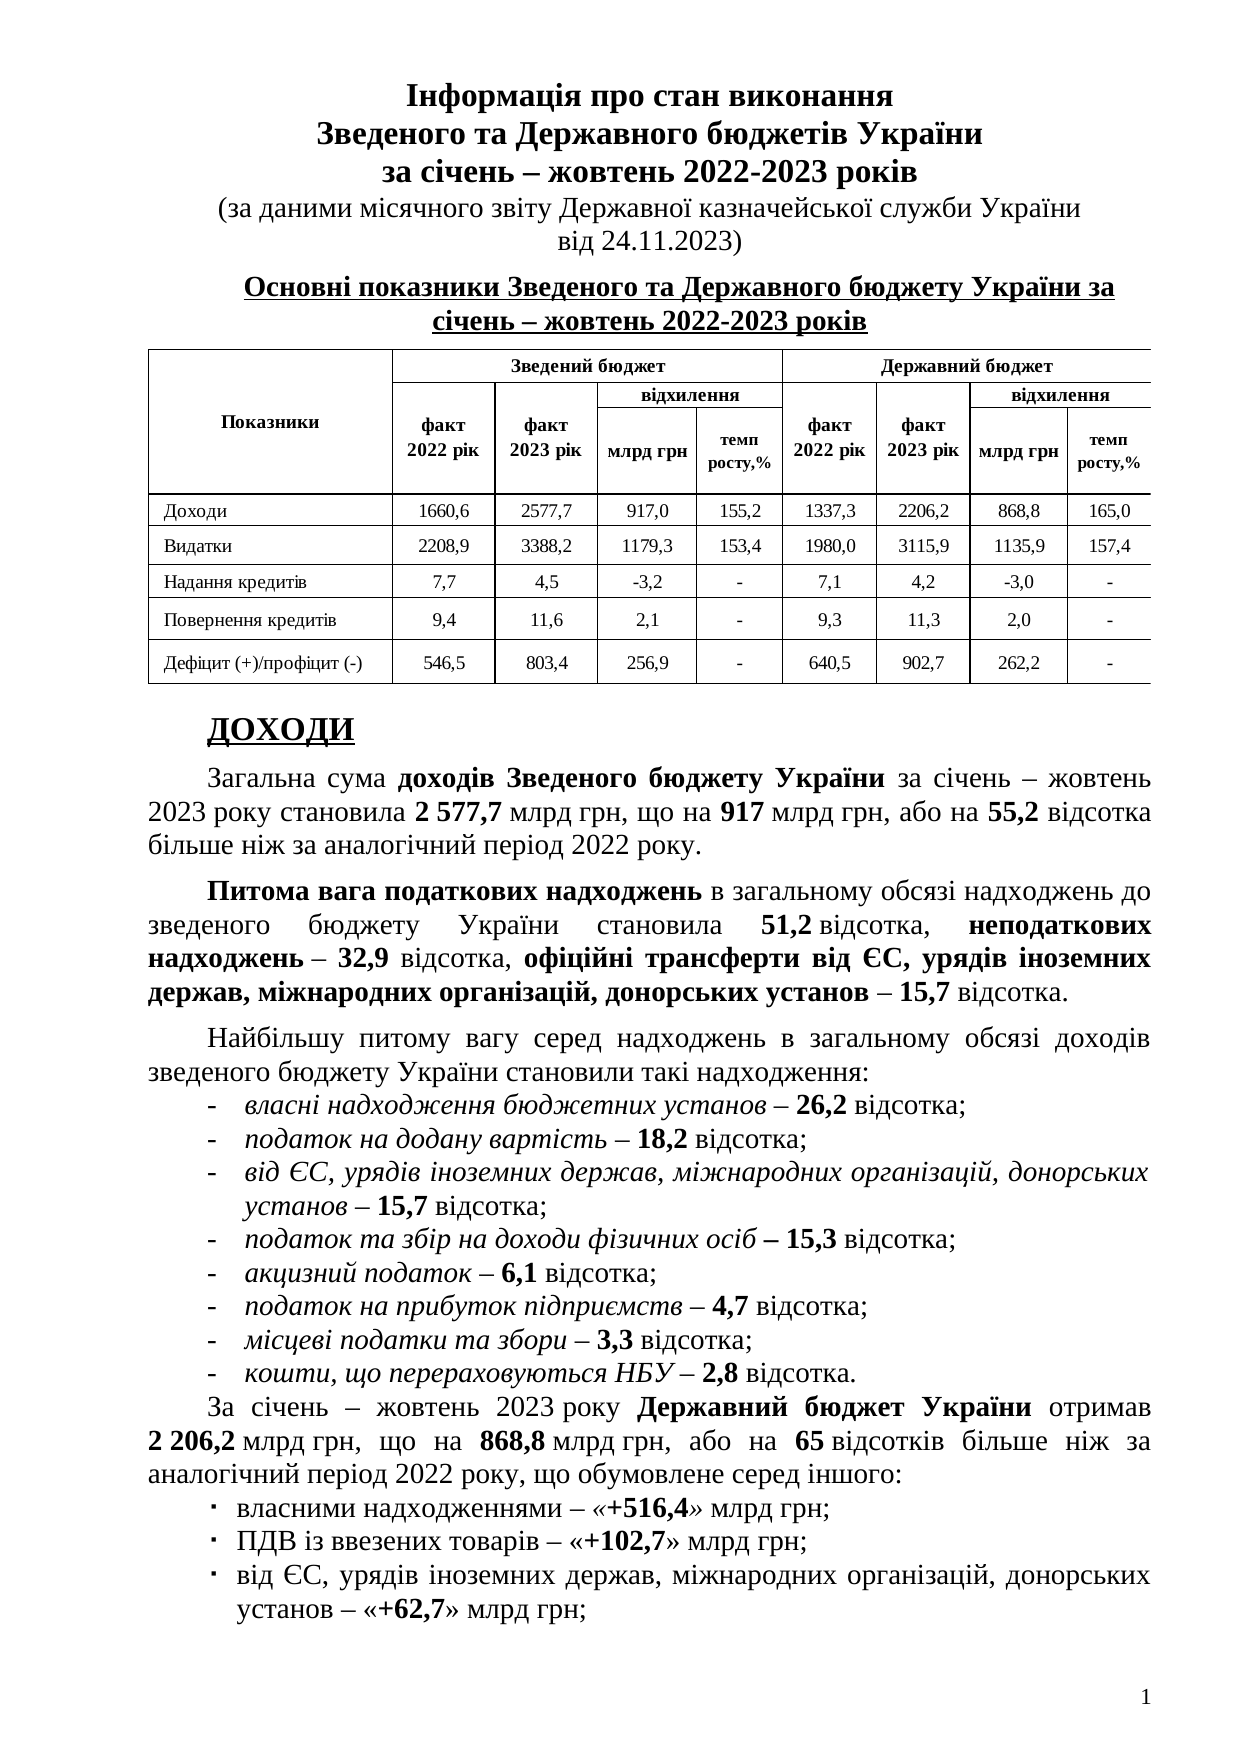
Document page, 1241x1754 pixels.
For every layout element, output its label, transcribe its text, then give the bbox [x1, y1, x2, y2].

list від ЄС, урядів іноземних держав, міжнародних організацій, донорських установ – 15,7 відсотка; [207, 1154, 1152, 1221]
text ДОХОДИ [148, 709, 1152, 748]
list від ЄС, урядів іноземних держав, міжнародних організацій, донорських установ – «+62,7» млрд грн; [207, 1557, 1152, 1624]
text Інформація про стан виконання [148, 75, 1152, 113]
list власними надходженнями – «+516,4» млрд грн; [207, 1490, 1152, 1523]
list акцизний податок – 6,1 відсотка; [207, 1255, 1152, 1288]
text Питома вага податкових надходжень в загальному обсязі надходжень до зведеного бюджету України становила 51,2 відсотка, неподаткових надходжень – 32,9 відсотка, офіційні трансферти від ЄС, урядів іноземних держав, міжнародних організацій, донорських установ – 15,7 відсотка. [148, 873, 1152, 1008]
list ПДВ із ввезених товарів – «+102,7» млрд грн; [207, 1523, 1152, 1557]
text Зведеного та Державного бюджетів України [148, 113, 1152, 152]
text від 24.11.2023) [148, 223, 1152, 257]
text (за даними місячного звіту Державної казначейської служби України [148, 190, 1152, 223]
list місцеві податки та збори – 3,3 відсотка; [207, 1322, 1152, 1356]
text за січень – жовтень 2022-2023 років [148, 152, 1152, 190]
list власні надходження бюджетних установ – 26,2 відсотка; [207, 1087, 1152, 1121]
text Найбільшу питому вагу серед надходжень в загальному обсязі доходів зведеного бюджету України становили такі надходження: [148, 1020, 1152, 1087]
text Основні показники Зведеного та Державного бюджету України за січень – жовтень 2022-2023 років [148, 269, 1152, 337]
text Загальна сума доходів Зведеного бюджету України за січень – жовтень 2023 року становила 2 577,7 млрд грн, що на 917 млрд грн, або на 55,2 відсотка більше ніж за аналогічний період 2022 року. [148, 760, 1152, 861]
text За січень – жовтень 2023 року Державний бюджет України отримав 2 206,2 млрд грн, що на 868,8 млрд грн, або на 65 відсотків більше ніж за аналогічний період 2022 року, що обумовлене серед іншого: [148, 1389, 1152, 1490]
list податок та збір на доходи фізичних осіб – 15,3 відсотка; [207, 1221, 1152, 1255]
list податок на додану вартість – 18,2 відсотка; [207, 1121, 1152, 1154]
list податок на прибуток підприємств – 4,7 відсотка; [207, 1288, 1152, 1322]
list кошти, що перераховуються НБУ – 2,8 відсотка. [207, 1356, 1152, 1389]
